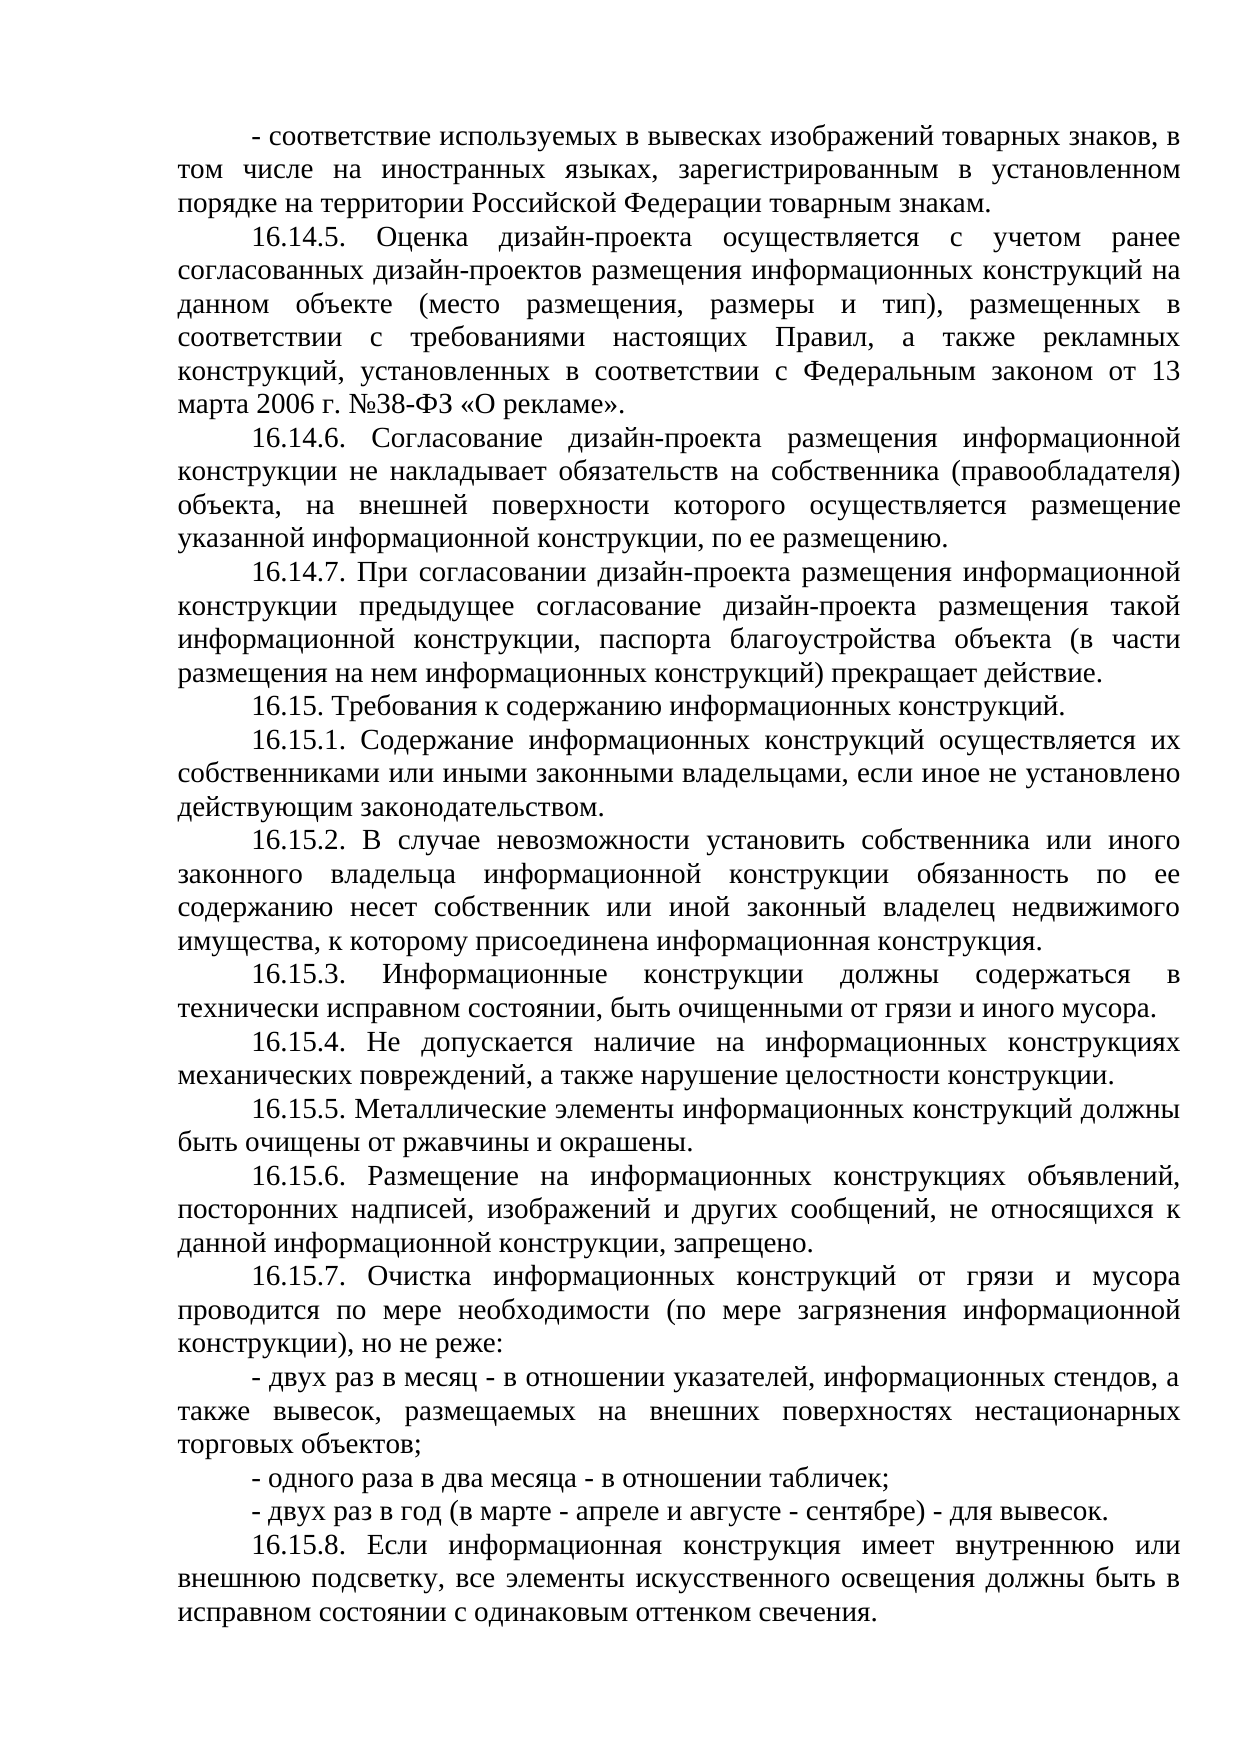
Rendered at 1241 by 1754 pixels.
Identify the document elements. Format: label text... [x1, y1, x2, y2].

text 16.15.8. Если информационная конструкция имеет внутреннюю или внешнюю подсветку, все элементы искусственного освещения должны быть в исправном состоянии с одинаковым оттенком свечения. [177, 1527, 1181, 1627]
text - одного раза в два месяца - в отношении табличек; [177, 1460, 1181, 1493]
text 16.15.3. Информационные конструкции должны содержаться в технически исправном состоянии, быть очищенными от грязи и иного мусора. [177, 957, 1181, 1024]
text 16.15.2. В случае невозможности установить собственника или иного законного владельца информационной конструкции обязанность по ее содержанию несет собственник или иной законный владелец недвижимого имущества, к которому присоединена информационная конструкция. [177, 822, 1181, 957]
text 16.14.6. Согласование дизайн-проекта размещения информационной конструкции не накладывает обязательств на собственника (правообладателя) объекта, на внешней поверхности которого осуществляется размещение указанной информационной конструкции, по ее размещению. [177, 420, 1181, 554]
text - двух раз в месяц - в отношении указателей, информационных стендов, а также вывесок, размещаемых на внешних поверхностях нестационарных торговых объектов; [177, 1359, 1181, 1460]
text - двух раз в год (в марте - апреле и августе - сентябре) - для вывесок. [177, 1493, 1181, 1527]
text 16.14.7. При согласовании дизайн-проекта размещения информационной конструкции предыдущее согласование дизайн-проекта размещения такой информационной конструкции, паспорта благоустройства объекта (в части размещения на нем информационных конструкций) прекращает действие. [177, 554, 1181, 688]
text 16.15.6. Размещение на информационных конструкциях объявлений, посторонних надписей, изображений и других сообщений, не относящихся к данной информационной конструкции, запрещено. [177, 1158, 1181, 1258]
text 16.15.4. Не допускается наличие на информационных конструкциях механических повреждений, а также нарушение целостности конструкции. [177, 1024, 1181, 1091]
text - соответствие используемых в вывесках изображений товарных знаков, в том числе на иностранных языках, зарегистрированным в установленном порядке на территории Российской Федерации товарным знакам. [177, 118, 1181, 219]
text 16.15.1. Содержание информационных конструкций осуществляется их собственниками или иными законными владельцами, если иное не установлено действующим законодательством. [177, 722, 1181, 822]
text 16.15.5. Металлические элементы информационных конструкций должны быть очищены от ржавчины и окрашены. [177, 1091, 1181, 1158]
text 16.15.7. Очистка информационных конструкций от грязи и мусора проводится по мере необходимости (по мере загрязнения информационной конструкции), но не реже: [177, 1258, 1181, 1359]
text 16.15. Требования к содержанию информационных конструкций. [177, 688, 1181, 722]
text 16.14.5. Оценка дизайн-проекта осуществляется с учетом ранее согласованных дизайн-проектов размещения информационных конструкций на данном объекте (место размещения, размеры и тип), размещенных в соответствии с требованиями настоящих Правил, а также рекламных конструкций, установленных в соответствии с Федеральным законом от 13 марта 2006 г. №38-ФЗ «О рекламе». [177, 219, 1181, 420]
